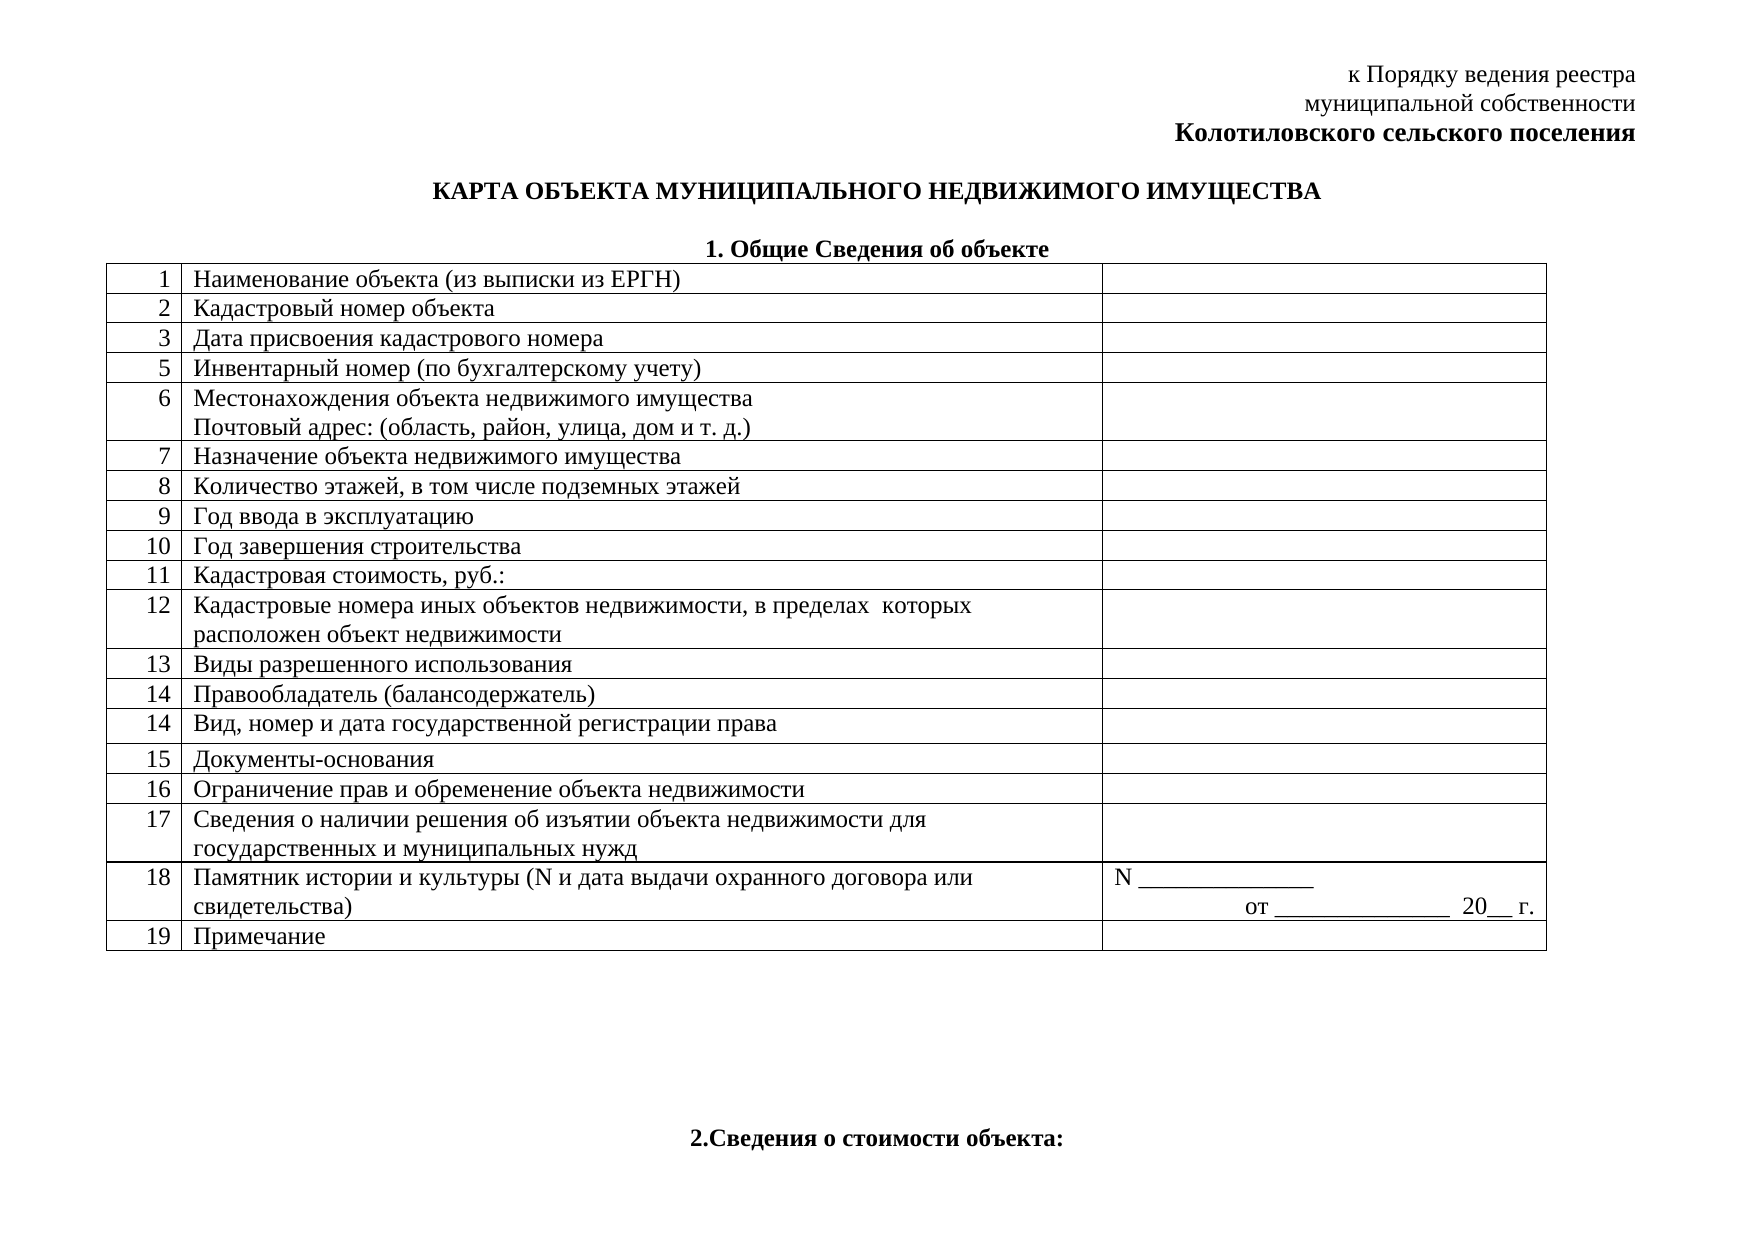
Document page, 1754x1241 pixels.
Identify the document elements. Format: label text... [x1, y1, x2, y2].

table_cell Вид, номер и дата государственной регистрации права [182, 709, 1102, 743]
table_cell 11 [107, 561, 181, 589]
table_cell [1103, 774, 1546, 803]
table_header Наименование объекта (из выписки из ЕРГН) [182, 264, 1102, 292]
table_cell Виды разрешенного использования [182, 649, 1102, 678]
table_cell Примечание [182, 921, 1102, 950]
table_cell 7 [107, 441, 181, 470]
table_cell [1103, 709, 1546, 743]
table_cell 15 [107, 744, 181, 773]
text к Порядку ведения реестра [118, 59, 1636, 88]
table_cell 18 [107, 863, 181, 920]
table_cell [1103, 471, 1546, 500]
table_header 1 [107, 264, 181, 292]
table_cell [1103, 501, 1546, 530]
text Колотиловского сельского поселения [118, 117, 1636, 148]
table_cell Год ввода в эксплуатацию [182, 501, 1102, 530]
table_cell [1103, 590, 1546, 648]
table_cell 19 [107, 921, 181, 950]
table_cell [1103, 804, 1546, 861]
table_cell 10 [107, 531, 181, 559]
table_cell N ______________ от ______________ 20__ г. [1103, 863, 1546, 920]
table_cell [1103, 383, 1546, 440]
table_cell Местонахождения объекта недвижимого имущества Почтовый адрес: (область, район, улица, дом и т. д.) [182, 383, 1102, 440]
table_cell 17 [107, 804, 181, 861]
table_cell 12 [107, 590, 181, 648]
table_cell 14 [107, 679, 181, 707]
table_cell [1103, 649, 1546, 678]
table_cell [1103, 353, 1546, 382]
table_cell 3 [107, 323, 181, 352]
table_cell [1103, 323, 1546, 352]
text 1. Общие Сведения об объекте [118, 234, 1636, 263]
table_cell [1103, 531, 1546, 559]
table_cell Правообладатель (балансодержатель) [182, 679, 1102, 707]
table_cell 14 [107, 709, 181, 743]
table_cell 2 [107, 294, 181, 322]
table_cell 13 [107, 649, 181, 678]
table_cell Кадастровый номер объекта [182, 294, 1102, 322]
table_cell Документы-основания [182, 744, 1102, 773]
table_cell Назначение объекта недвижимого имущества [182, 441, 1102, 470]
table_cell 6 [107, 383, 181, 440]
table_cell 5 [107, 353, 181, 382]
text 2.Сведения о стоимости объекта: [118, 1123, 1636, 1152]
table_cell [1103, 294, 1546, 322]
table_cell 16 [107, 774, 181, 803]
text муниципальной собственности [118, 88, 1636, 117]
table_cell [1103, 561, 1546, 589]
table_cell Ограничение прав и обременение объекта недвижимости [182, 774, 1102, 803]
text КАРТА ОБЪЕКТА МУНИЦИПАЛЬНОГО НЕДВИЖИМОГО ИМУЩЕСТВА [118, 176, 1636, 205]
table_cell Год завершения строительства [182, 531, 1102, 559]
table_cell [1103, 921, 1546, 950]
table_cell Памятник истории и культуры (N и дата выдачи охранного договора или свидетельства) [182, 863, 1102, 920]
table_header [1103, 264, 1546, 292]
table_cell [1103, 744, 1546, 773]
table_cell Дата присвоения кадастрового номера [182, 323, 1102, 352]
table_cell [1103, 679, 1546, 707]
table_cell Инвентарный номер (по бухгалтерскому учету) [182, 353, 1102, 382]
table_cell [1103, 441, 1546, 470]
table_cell Сведения о наличии решения об изъятии объекта недвижимости для государственных и муниципальных нужд [182, 804, 1102, 861]
table_cell 8 [107, 471, 181, 500]
table_cell 9 [107, 501, 181, 530]
table_cell Кадастровая стоимость, руб.: [182, 561, 1102, 589]
table_cell Количество этажей, в том числе подземных этажей [182, 471, 1102, 500]
table_cell Кадастровые номера иных объектов недвижимости, в пределах которых расположен объект недвижимости [182, 590, 1102, 648]
